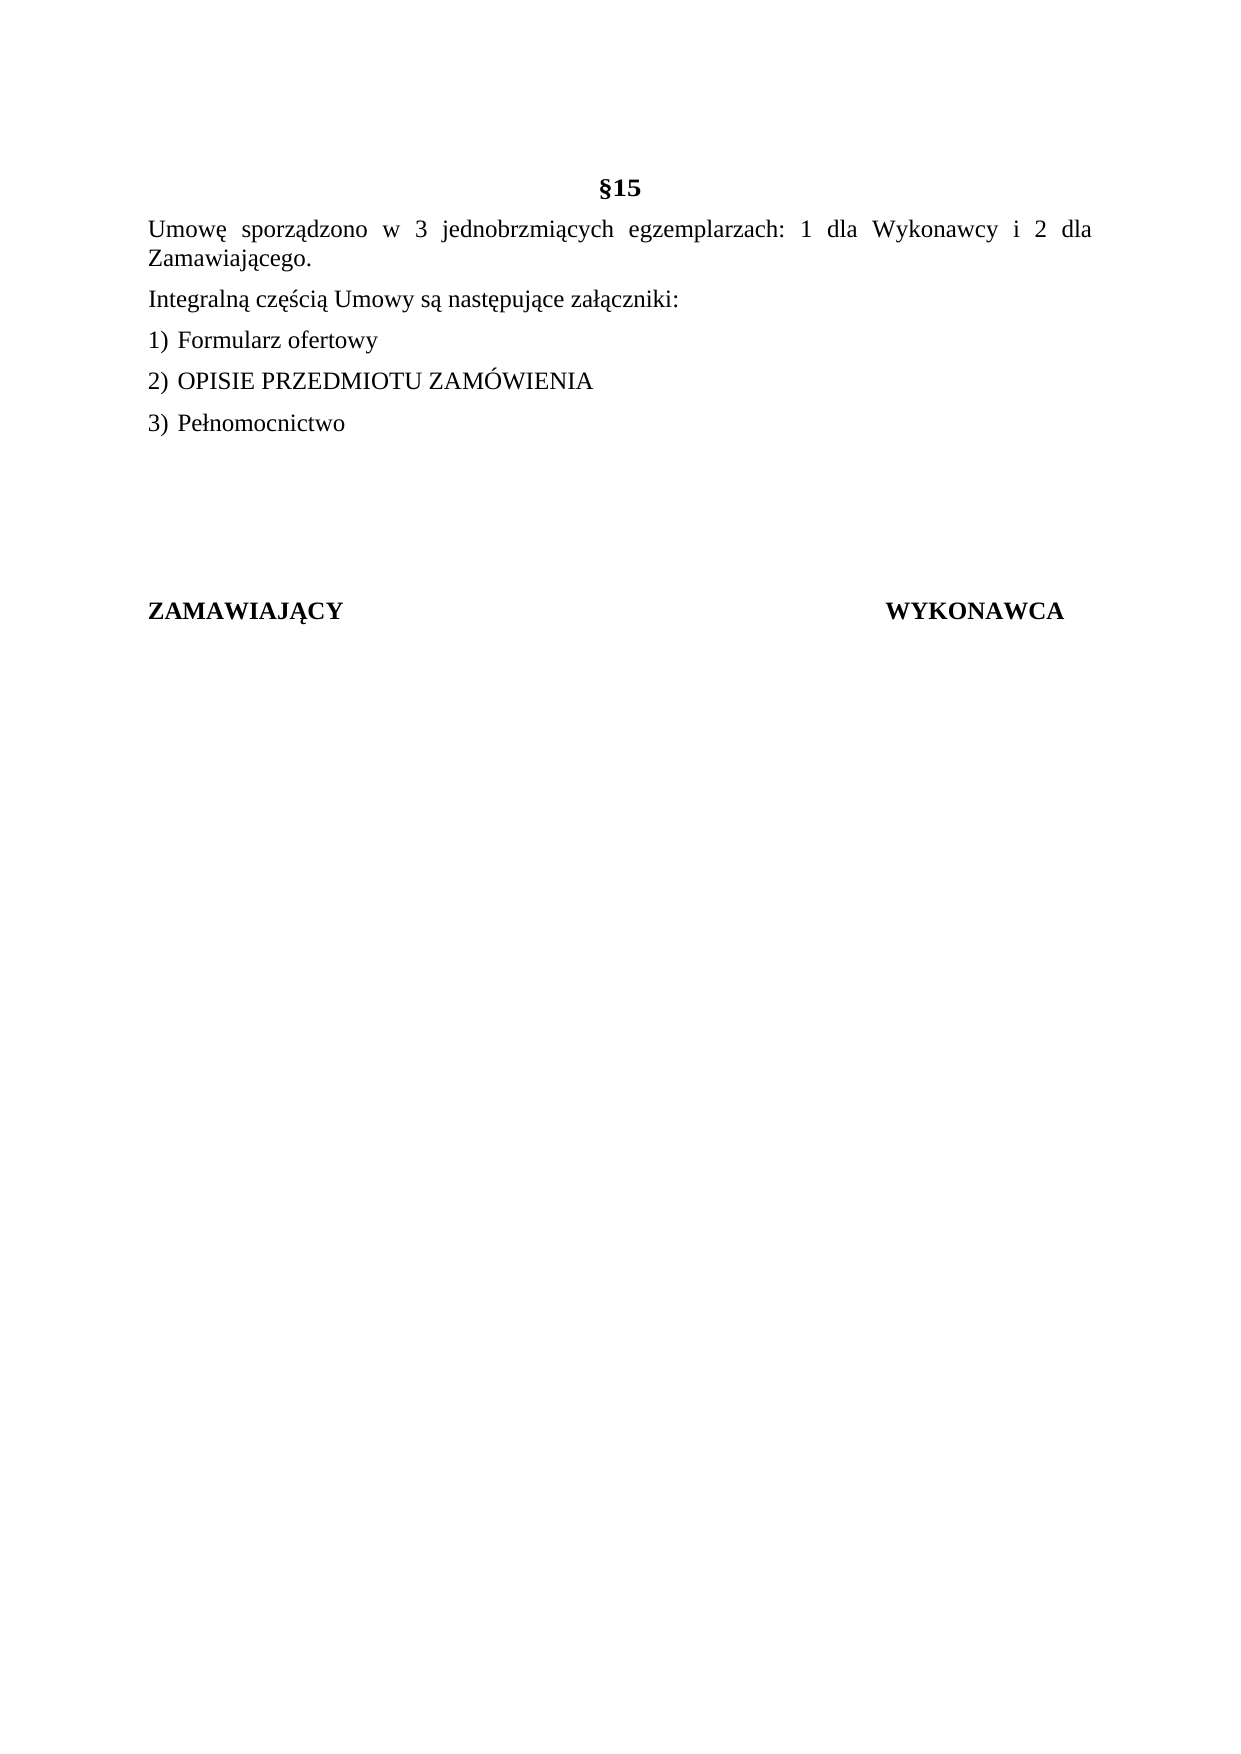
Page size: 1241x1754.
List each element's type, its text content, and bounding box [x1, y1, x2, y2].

text §15 [148, 173, 1091, 201]
list OPISIE PRZEDMIOTU ZAMÓWIENIA [148, 366, 1034, 395]
text Integralną częścią Umowy są następujące załączniki: [148, 284, 688, 313]
list Pełnomocnictwo [148, 408, 1034, 436]
text Umowę sporządzono w 3 jednobrzmiących egzemplarzach: 1 dla Wykonawcy i 2 dla Zamawiającego. [148, 214, 1093, 271]
list Formularz ofertowy [148, 325, 1034, 354]
text ZAMAWIAJĄCY WYKONAWCA [148, 596, 1092, 625]
